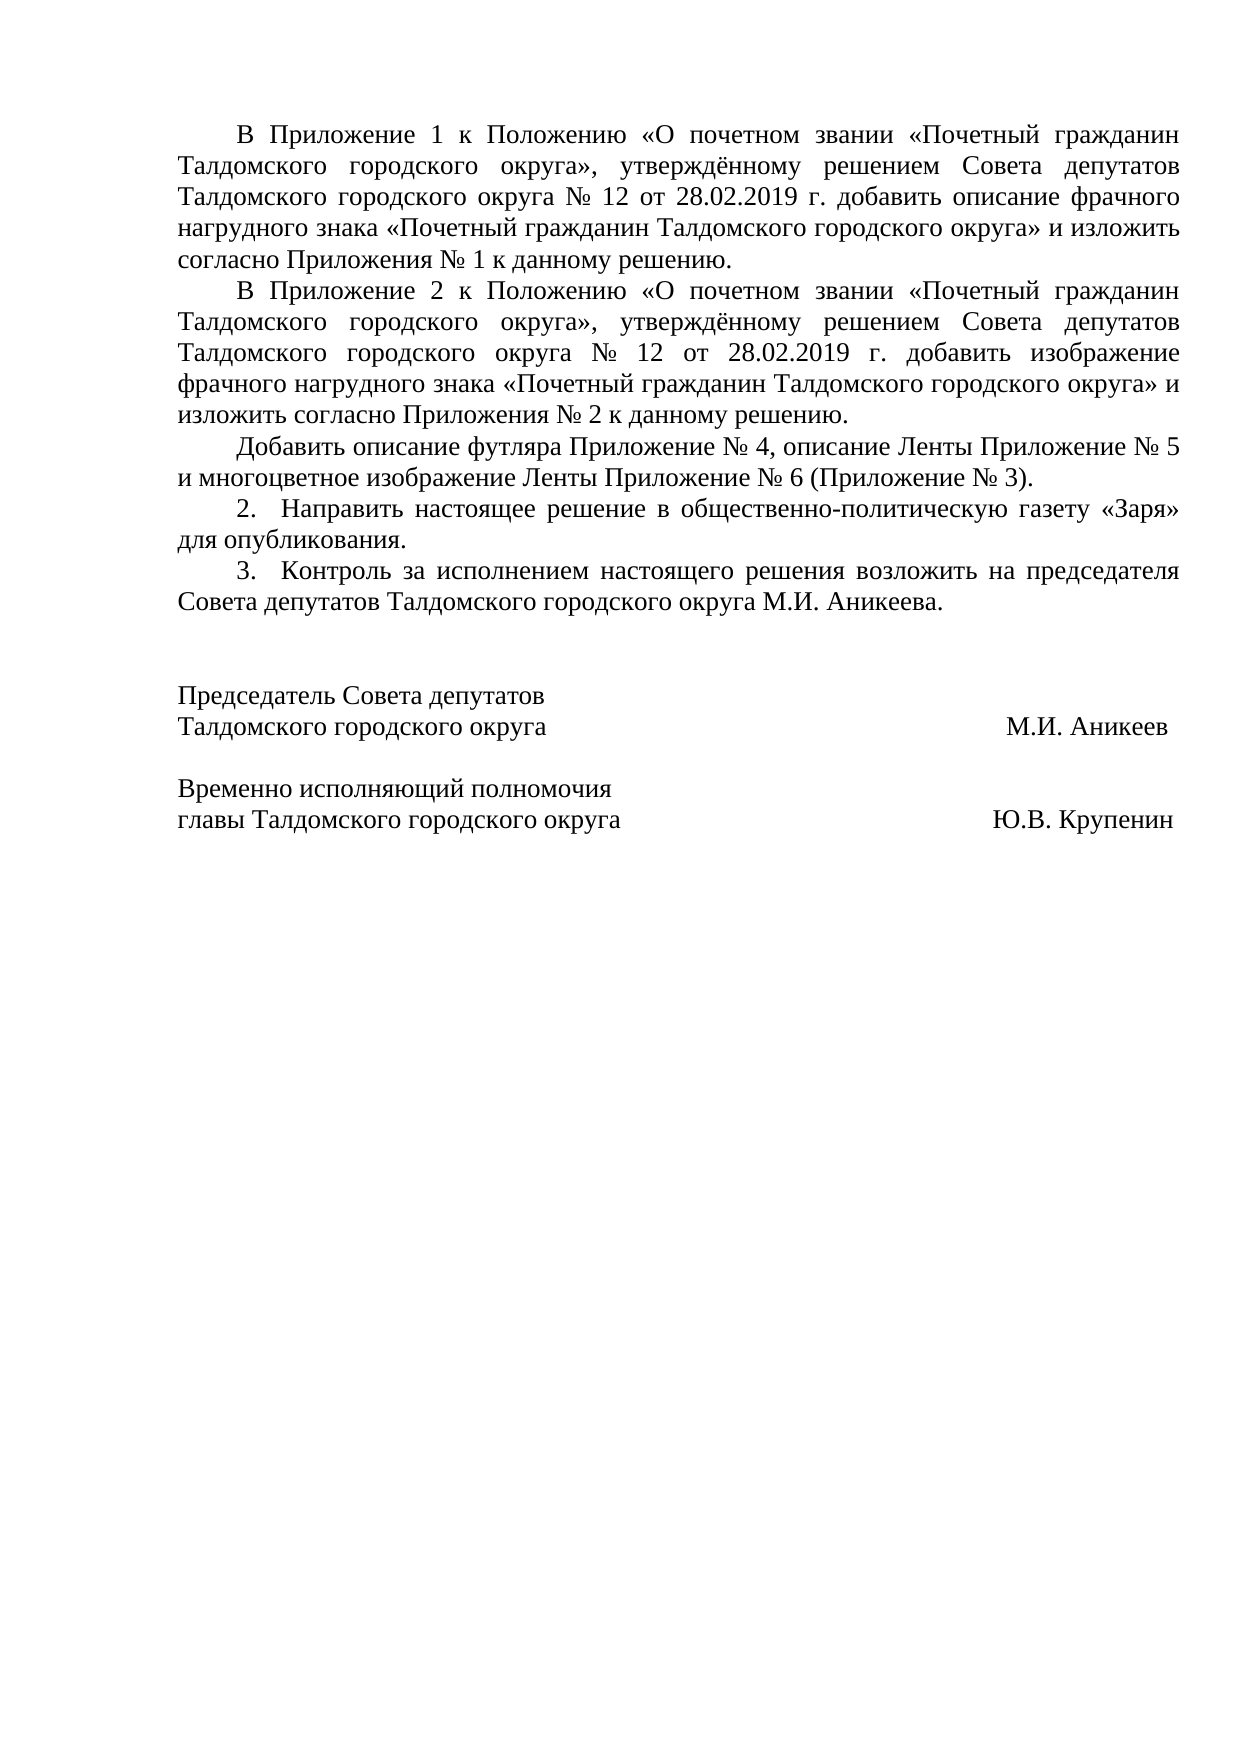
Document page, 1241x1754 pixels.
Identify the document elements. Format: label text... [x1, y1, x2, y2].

text Председатель Совета депутатов [177, 679, 1181, 710]
text В Приложение 2 к Положению «О почетном звании «Почетный гражданин Талдомского городского округа», утверждённому решением Совета депутатов Талдомского городского округа № 12 от 28.02.2019 г. добавить изображение фрачного нагрудного знака «Почетный гражданин Талдомского городского округа» и изложить согласно Приложения № 2 к данному решению. [177, 274, 1181, 429]
text главы Талдомского городского округа Ю.В. Крупенин [177, 803, 1181, 834]
list Направить настоящее решение в общественно-политическую газету «Заря» для опубликования. [177, 492, 1181, 554]
text Добавить описание футляра Приложение № 4, описание Ленты Приложение № 5 и многоцветное изображение Ленты Приложение № 6 (Приложение № 3). [177, 429, 1181, 492]
list Контроль за исполнением настоящего решения возложить на председателя Совета депутатов Талдомского городского округа М.И. Аникеева. [177, 554, 1181, 616]
text Талдомского городского округа М.И. Аникеев [177, 710, 1181, 741]
text В Приложение 1 к Положению «О почетном звании «Почетный гражданин Талдомского городского округа», утверждённому решением Совета депутатов Талдомского городского округа № 12 от 28.02.2019 г. добавить описание фрачного нагрудного знака «Почетный гражданин Талдомского городского округа» и изложить согласно Приложения № 1 к данному решению. [177, 118, 1181, 274]
text Временно исполняющий полномочия [177, 772, 1181, 803]
